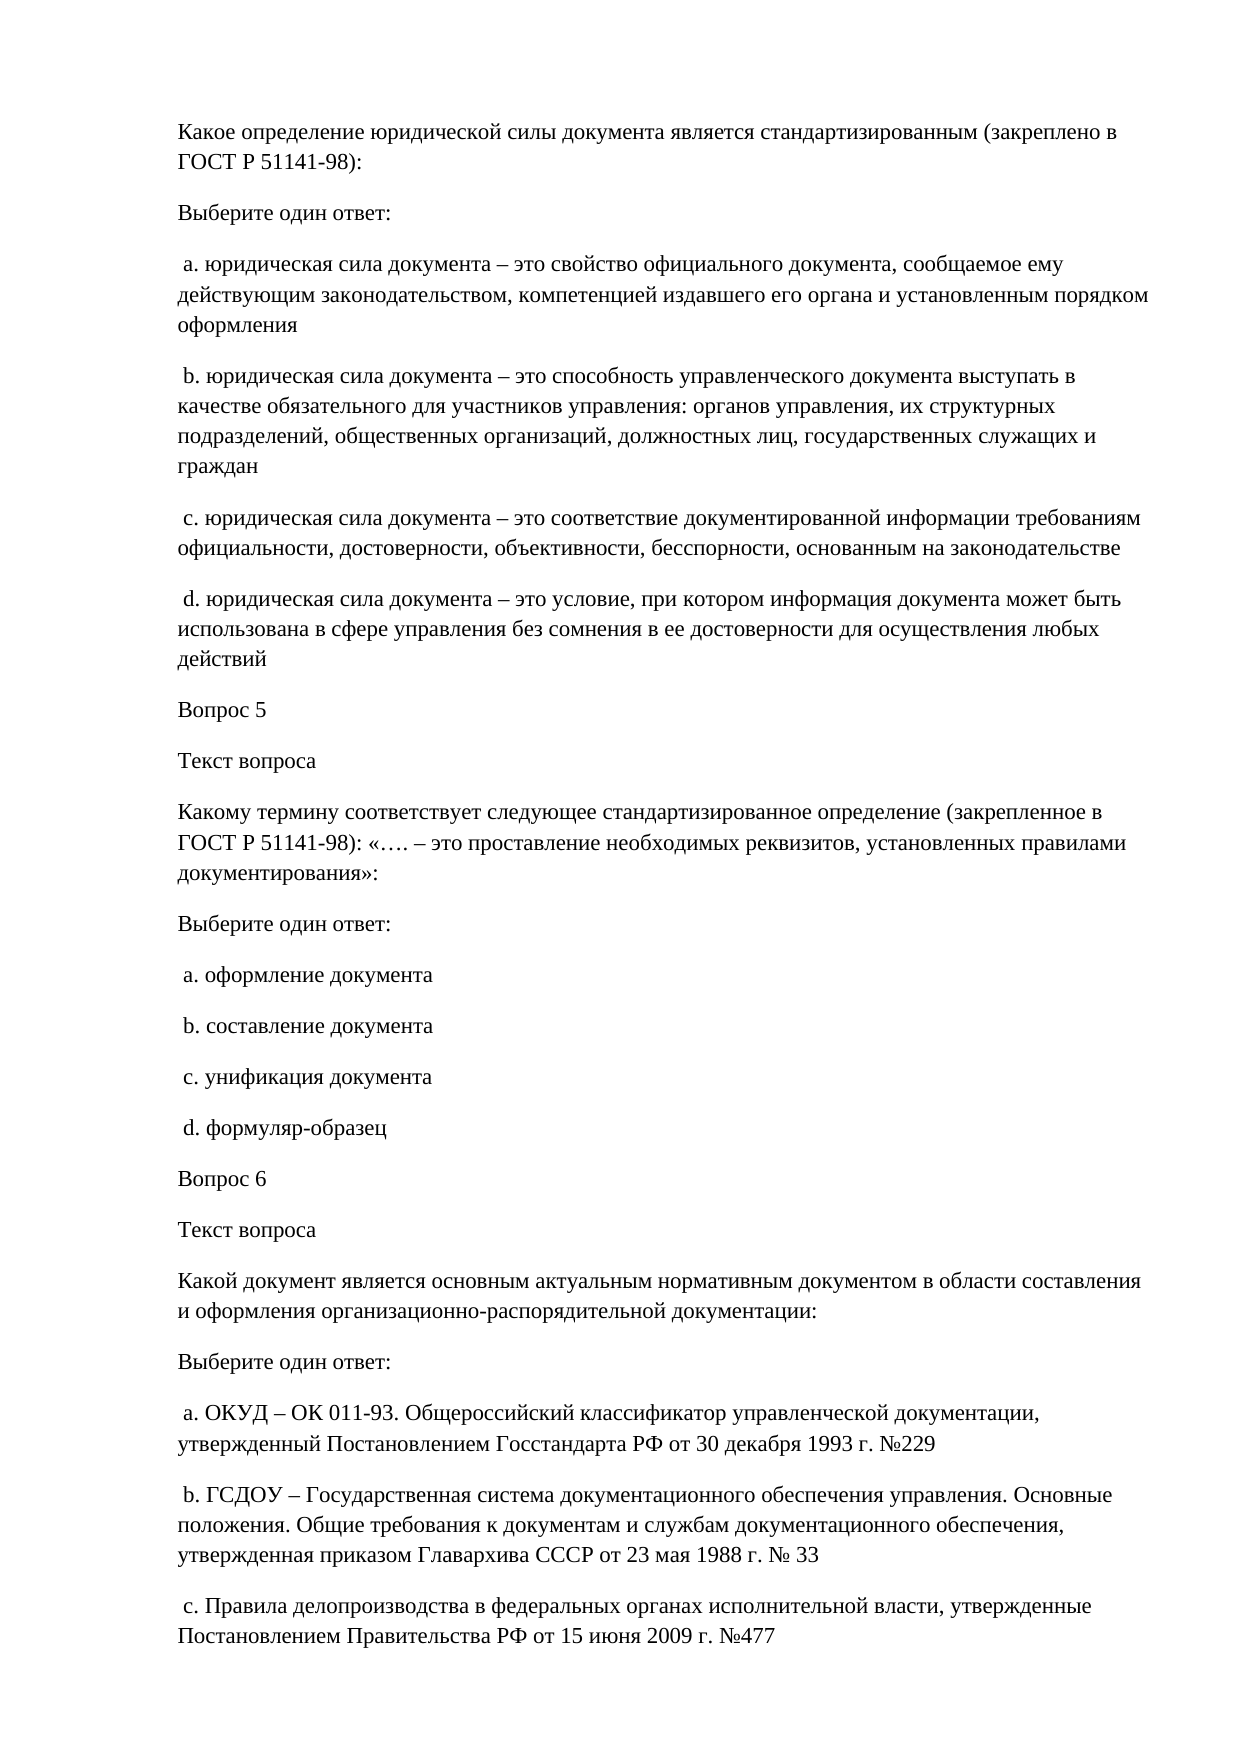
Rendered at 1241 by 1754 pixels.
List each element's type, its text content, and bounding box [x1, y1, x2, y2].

text Какой документ является основным актуальным нормативным документом в области составления и оформления организационно-распорядительной документации: [177, 1267, 1152, 1324]
text Какому термину соответствует следующее стандартизированное определение (закрепленное в ГОСТ Р 51141-98): «…. – это проставление необходимых реквизитов, установленных правилами документирования»: [177, 798, 1152, 885]
text Вопрос 6 [177, 1165, 1152, 1191]
text Какое определение юридической силы документа является стандартизированным (закреплено в ГОСТ Р 51141-98): [177, 118, 1152, 175]
text c. юридическая сила документа – это соответствие документированной информации требованиям официальности, достоверности, объективности, бесспорности, основанным на законодательстве [177, 503, 1152, 560]
text a. оформление документа [177, 961, 1152, 987]
text Текст вопроса [177, 1216, 1152, 1242]
text d. юридическая сила документа – это условие, при котором информация документа может быть использована в сфере управления без сомнения в ее достоверности для осуществления любых действий [177, 585, 1152, 672]
text b. юридическая сила документа – это способность управленческого документа выступать в качестве обязательного для участников управления: органов управления, их структурных подразделений, общественных организаций, должностных лиц, государственных служащих и граждан [177, 362, 1152, 479]
text Вопрос 5 [177, 696, 1152, 723]
text d. формуляр-образец [177, 1114, 1152, 1140]
text Текст вопроса [177, 747, 1152, 774]
text Выберите один ответ: [177, 1348, 1152, 1375]
text a. ОКУД – ОК 011-93. Общероссийский классификатор управленческой документации, утвержденный Постановлением Госстандарта РФ от 30 декабря 1993 г. №229 [177, 1399, 1152, 1456]
text Выберите один ответ: [177, 910, 1152, 936]
text c. Правила делопроизводства в федеральных органах исполнительной власти, утвержденные Постановлением Правительства РФ от 15 июня 2009 г. №477 [177, 1592, 1152, 1649]
text b. составление документа [177, 1012, 1152, 1038]
text Выберите один ответ: [177, 199, 1152, 226]
text c. унификация документа [177, 1063, 1152, 1089]
text b. ГСДОУ – Государственная система документационного обеспечения управления. Основные положения. Общие требования к документам и службам документационного обеспечения, утвержденная приказом Главархива СССР от 23 мая 1988 г. № 33 [177, 1481, 1152, 1567]
text a. юридическая сила документа – это свойство официального документа, сообщаемое ему действующим законодательством, компетенцией издавшего его органа и установленным порядком оформления [177, 250, 1152, 337]
